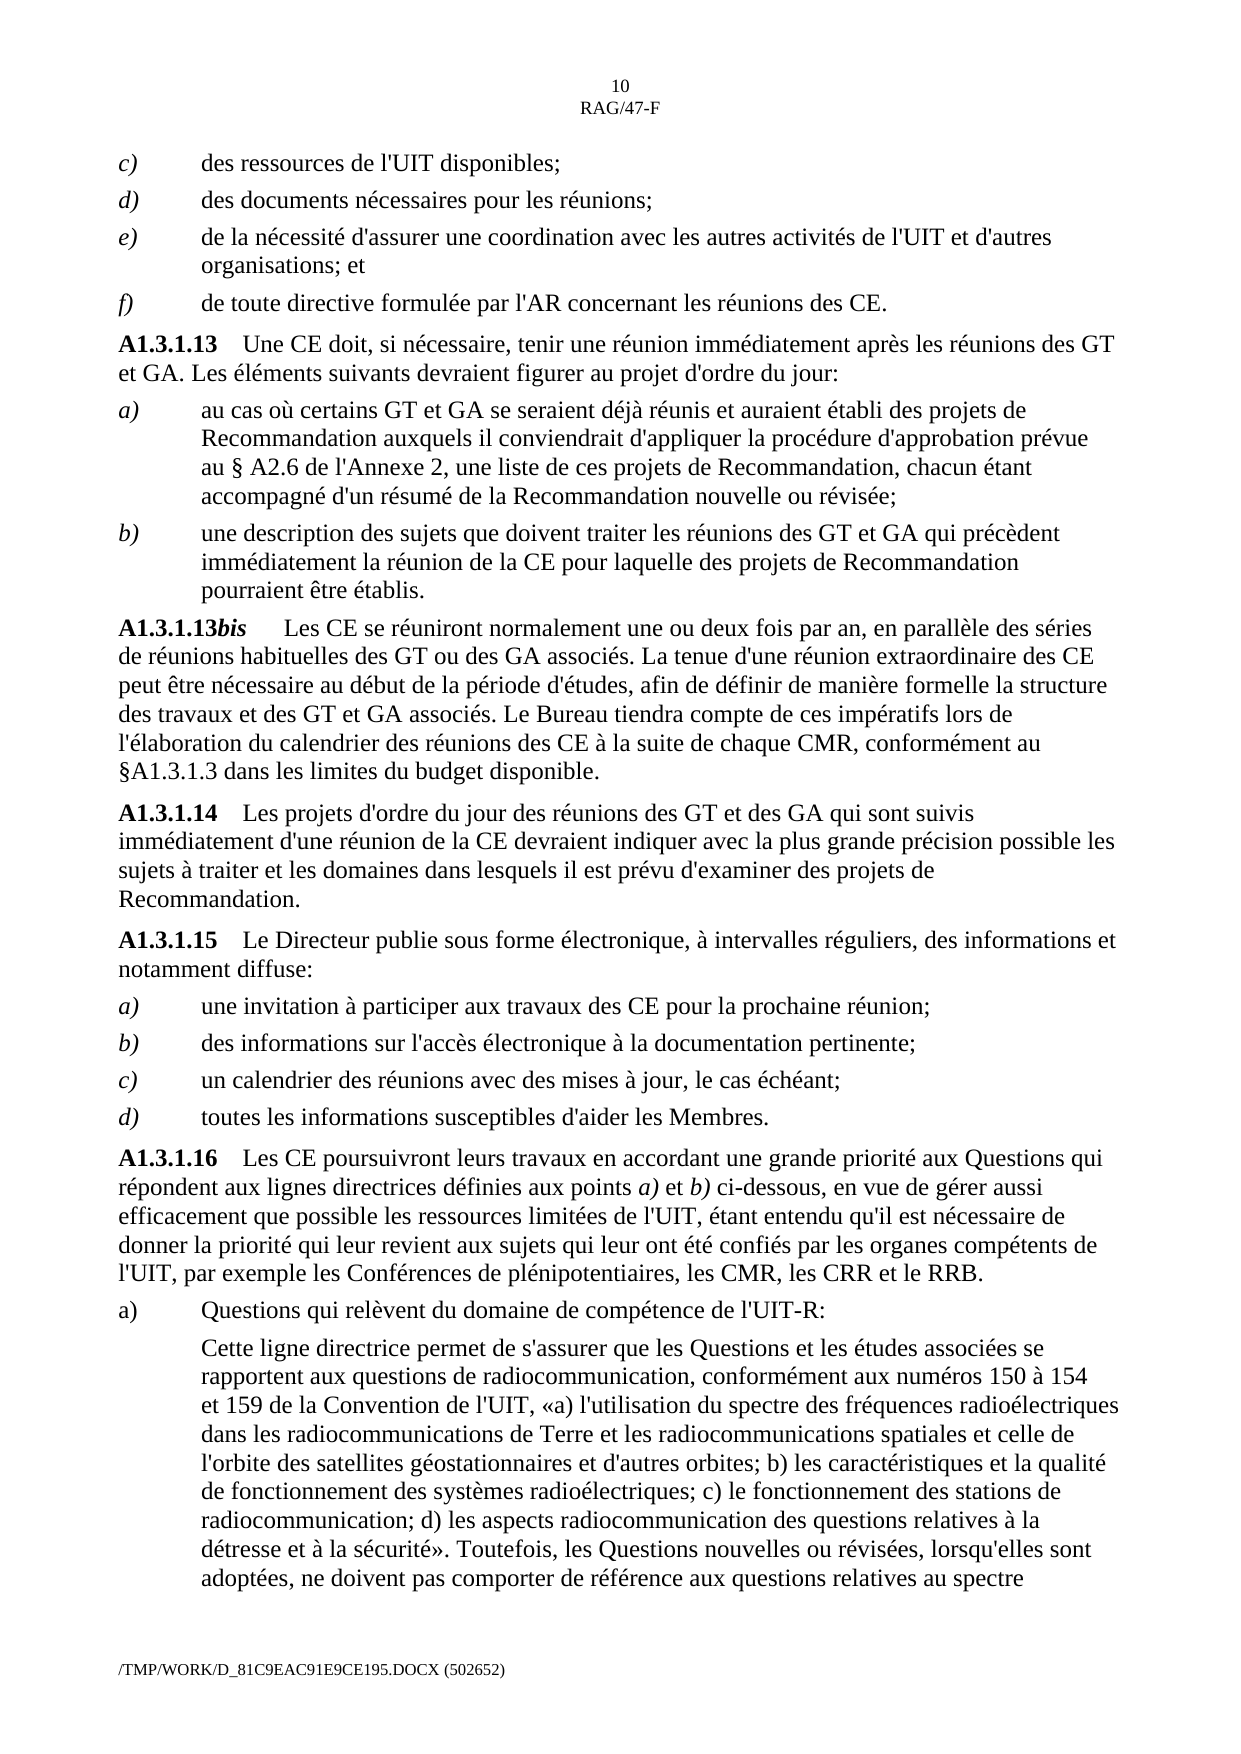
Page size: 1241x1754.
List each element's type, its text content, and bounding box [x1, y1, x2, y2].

text A1.3.1.14 Les projets d'ordre du jour des réunions des GT et des GA qui sont suivis immédiatement d'une réunion de la CE devraient indiquer avec la plus grande précision possible les sujets à traiter et les domaines dans lesquels il est prévu d'examiner des projets de Recommandation. [118, 798, 1122, 913]
text A1.3.1.13bis Les CE se réuniront normalement une ou deux fois par an, en parallèle des séries de réunions habituelles des GT ou des GA associés. La tenue d'une réunion extraordinaire des CE peut être nécessaire au début de la période d'études, afin de définir de manière formelle la structure des travaux et des GT et GA associés. Le Bureau tiendra compte de ces impératifs lors de l'élaboration du calendrier des réunions des CE à la suite de chaque CMR, conformément au §A1.3.1.3 dans les limites du budget disponible. [118, 613, 1122, 785]
text A1.3.1.13 Une CE doit, si nécessaire, tenir une réunion immédiatement après les réunions des GT et GA. les éléments suivants devraient figurer au projet d'ordre du jour: [118, 329, 1122, 386]
text b) des informations sur l'accès électronique à la documentation pertinente; [118, 1028, 1122, 1057]
text A1.3.1.15 Le Directeur publie sous forme électronique, à intervalles réguliers, des informations et notamment diffuse: [118, 925, 1122, 983]
text A1.3.1.16 Les CE poursuivront leurs travaux en accordant une grande priorité aux Questions qui répondent aux lignes directrices définies aux points a) et b) ci-dessous, en vue de gérer aussi efficacement que possible les ressources limitées de l'UIT, étant entendu qu'il est nécessaire de donner la priorité qui leur revient aux sujets qui leur ont été confiés par les organes compétents de l'UIT, par exemple les Conférences de plénipotentiaires, les CMR, les CRR et le RRB. [118, 1143, 1122, 1287]
text c) un calendrier des réunions avec des mises à jour, le cas échéant; [118, 1065, 1122, 1094]
text a) Questions qui relèvent du domaine de compétence de l'UIT-R: [118, 1296, 1122, 1324]
text a) une invitation à participer aux travaux des CE pour la prochaine réunion; [118, 991, 1122, 1020]
text d) des documents nécessaires pour les réunions; [118, 185, 1122, 213]
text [118, 1333, 1122, 1591]
text c) des ressources de l'UIT disponibles; [118, 148, 1122, 176]
text e) de la nécessité d'assurer une coordination avec les autres activités de l'UIT et d'autres organisations; et [118, 222, 1122, 279]
text b) une description des sujets que doivent traiter les réunions des GT et GA qui précèdent immédiatement la réunion de la CE pour laquelle des projets de Recommandation pourraient être établis. [118, 518, 1122, 604]
text d) toutes les informations susceptibles d'aider les Membres. [118, 1102, 1122, 1131]
text f) de toute directive formulée par l'AR concernant les réunions des CE. [118, 288, 1122, 316]
text a) au cas où certains GT et GA se seraient déjà réunis et auraient établi des projets de Recommandation auxquels il conviendrait d'appliquer la procédure d'approbation prévue au § A2.6 de l'Annexe 2, une liste de ces projets de Recommandation, chacun étant accompagné d'un résumé de la Recommandation nouvelle ou révisée; [118, 395, 1122, 510]
